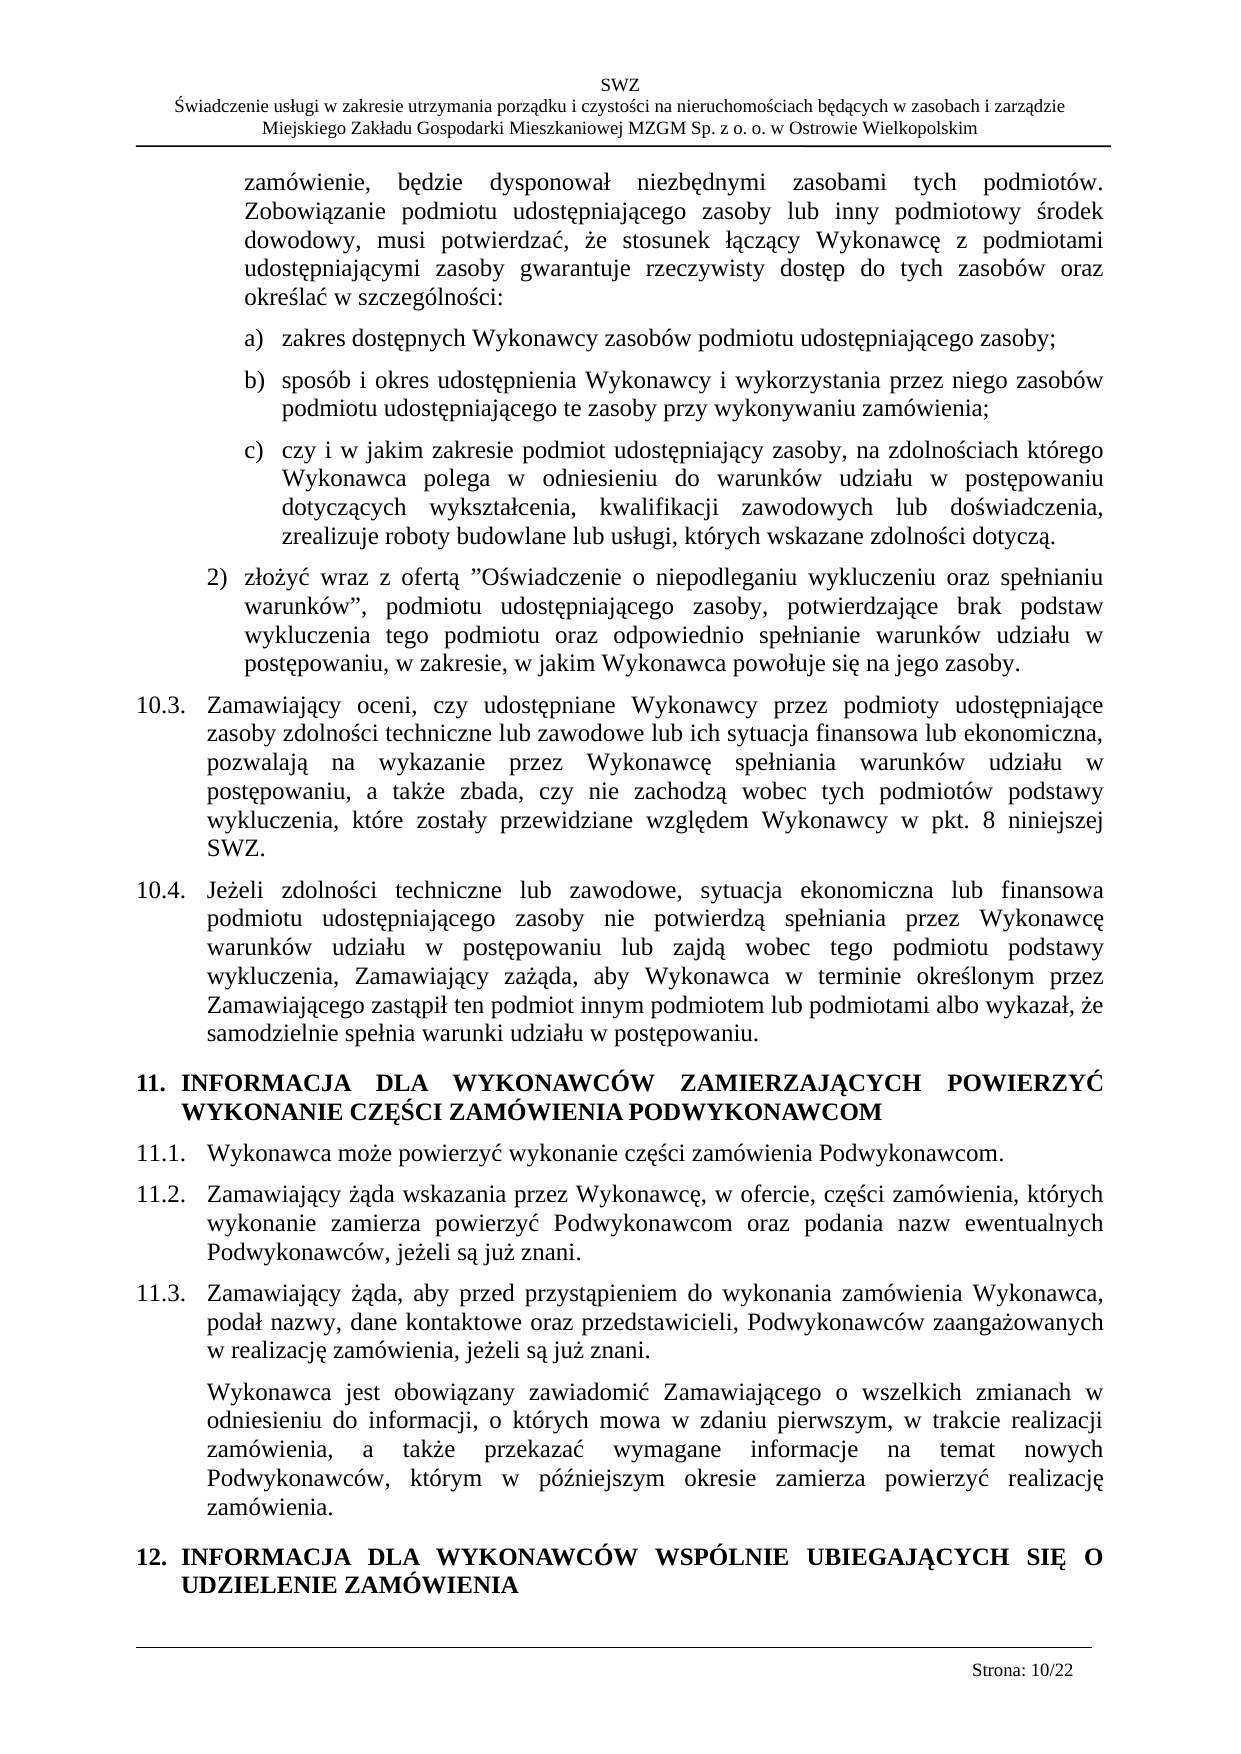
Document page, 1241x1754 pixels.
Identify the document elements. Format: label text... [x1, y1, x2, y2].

subtitle Wykonawca jest obowiązany zawiadomić Zamawiającego o wszelkich zmianach w odniesieniu do informacji, o których mowa w zdaniu pierwszym, w trakcie realizacji zamówienia, a także przekazać wymagane informacje na temat nowych Podwykonawców, którym w późniejszym okresie zamierza powierzyć realizację zamówienia. [207, 1377, 1104, 1521]
subtitle sposób i okres udostępnienia Wykonawcy i wykorzystania przez niego zasobów podmiotu udostępniającego te zasoby przy wykonywaniu zamówienia; [244, 365, 1104, 422]
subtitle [207, 167, 1104, 311]
subtitle Zamawiający żąda, aby przed przystąpieniem do wykonania zamówienia Wykonawca, podał nazwy, dane kontaktowe oraz przedstawicieli, Podwykonawców zaangażowanych w realizację zamówienia, jeżeli są już znani. [136, 1278, 1104, 1364]
subtitle Zamawiający oceni, czy udostępniane Wykonawcy przez podmioty udostępniające zasoby zdolności techniczne lub zawodowe lub ich sytuacja finansowa lub ekonomiczna, pozwalają na wykazanie przez Wykonawcę spełniania warunków udziału w postępowaniu, a także zbada, czy nie zachodzą wobec tych podmiotów podstawy wykluczenia, które zostały przewidziane względem Wykonawcy w pkt. 8 niniejszej SWZ. [136, 690, 1104, 862]
subtitle złożyć wraz z ofertą ”Oświadczenie o niepodleganiu wykluczeniu oraz spełnianiu warunków”, podmiotu udostępniającego zasoby, potwierdzające brak podstaw wykluczenia tego podmiotu oraz odpowiednio spełnianie warunków udziału w postępowaniu, w zakresie, w jakim Wykonawca powołuje się na jego zasoby. [207, 562, 1104, 677]
subtitle Zamawiający żąda wskazania przez Wykonawcę, w ofercie, części zamówienia, których wykonanie zamierza powierzyć Podwykonawcom oraz podania nazw ewentualnych Podwykonawców, jeżeli są już znani. [136, 1179, 1104, 1266]
subtitle Jeżeli zdolności techniczne lub zawodowe, sytuacja ekonomiczna lub finansowa podmiotu udostępniającego zasoby nie potwierdzą spełniania przez Wykonawcę warunków udziału w postępowaniu lub zajdą wobec tego podmiotu podstawy wykluczenia, Zamawiający zażąda, aby Wykonawca w terminie określonym przez Zamawiającego zastąpił ten podmiot innym podmiotem lub podmiotami albo wykazał, że samodzielnie spełnia warunki udziału w postępowaniu. [136, 875, 1104, 1047]
subtitle zakres dostępnych Wykonawcy zasobów podmiotu udostępniającego zasoby; [244, 323, 1104, 352]
subtitle INFORMACJA DLA WYKONAWCÓW zamierzających powierzyć wykonanie części zamówienia podwykonawcom [136, 1068, 1104, 1126]
subtitle czy i w jakim zakresie podmiot udostępniający zasoby, na zdolnościach którego Wykonawca polega w odniesieniu do warunków udziału w postępowaniu dotyczących wykształcenia, kwalifikacji zawodowych lub doświadczenia, zrealizuje roboty budowlane lub usługi, których wskazane zdolności dotyczą. [244, 435, 1104, 550]
subtitle Wykonawca może powierzyć wykonanie części zamówienia Podwykonawcom. [136, 1138, 1104, 1167]
subtitle Informacja dla wykonawców wspólnie ubiegających się o udzielenie zamówienia [136, 1542, 1104, 1599]
